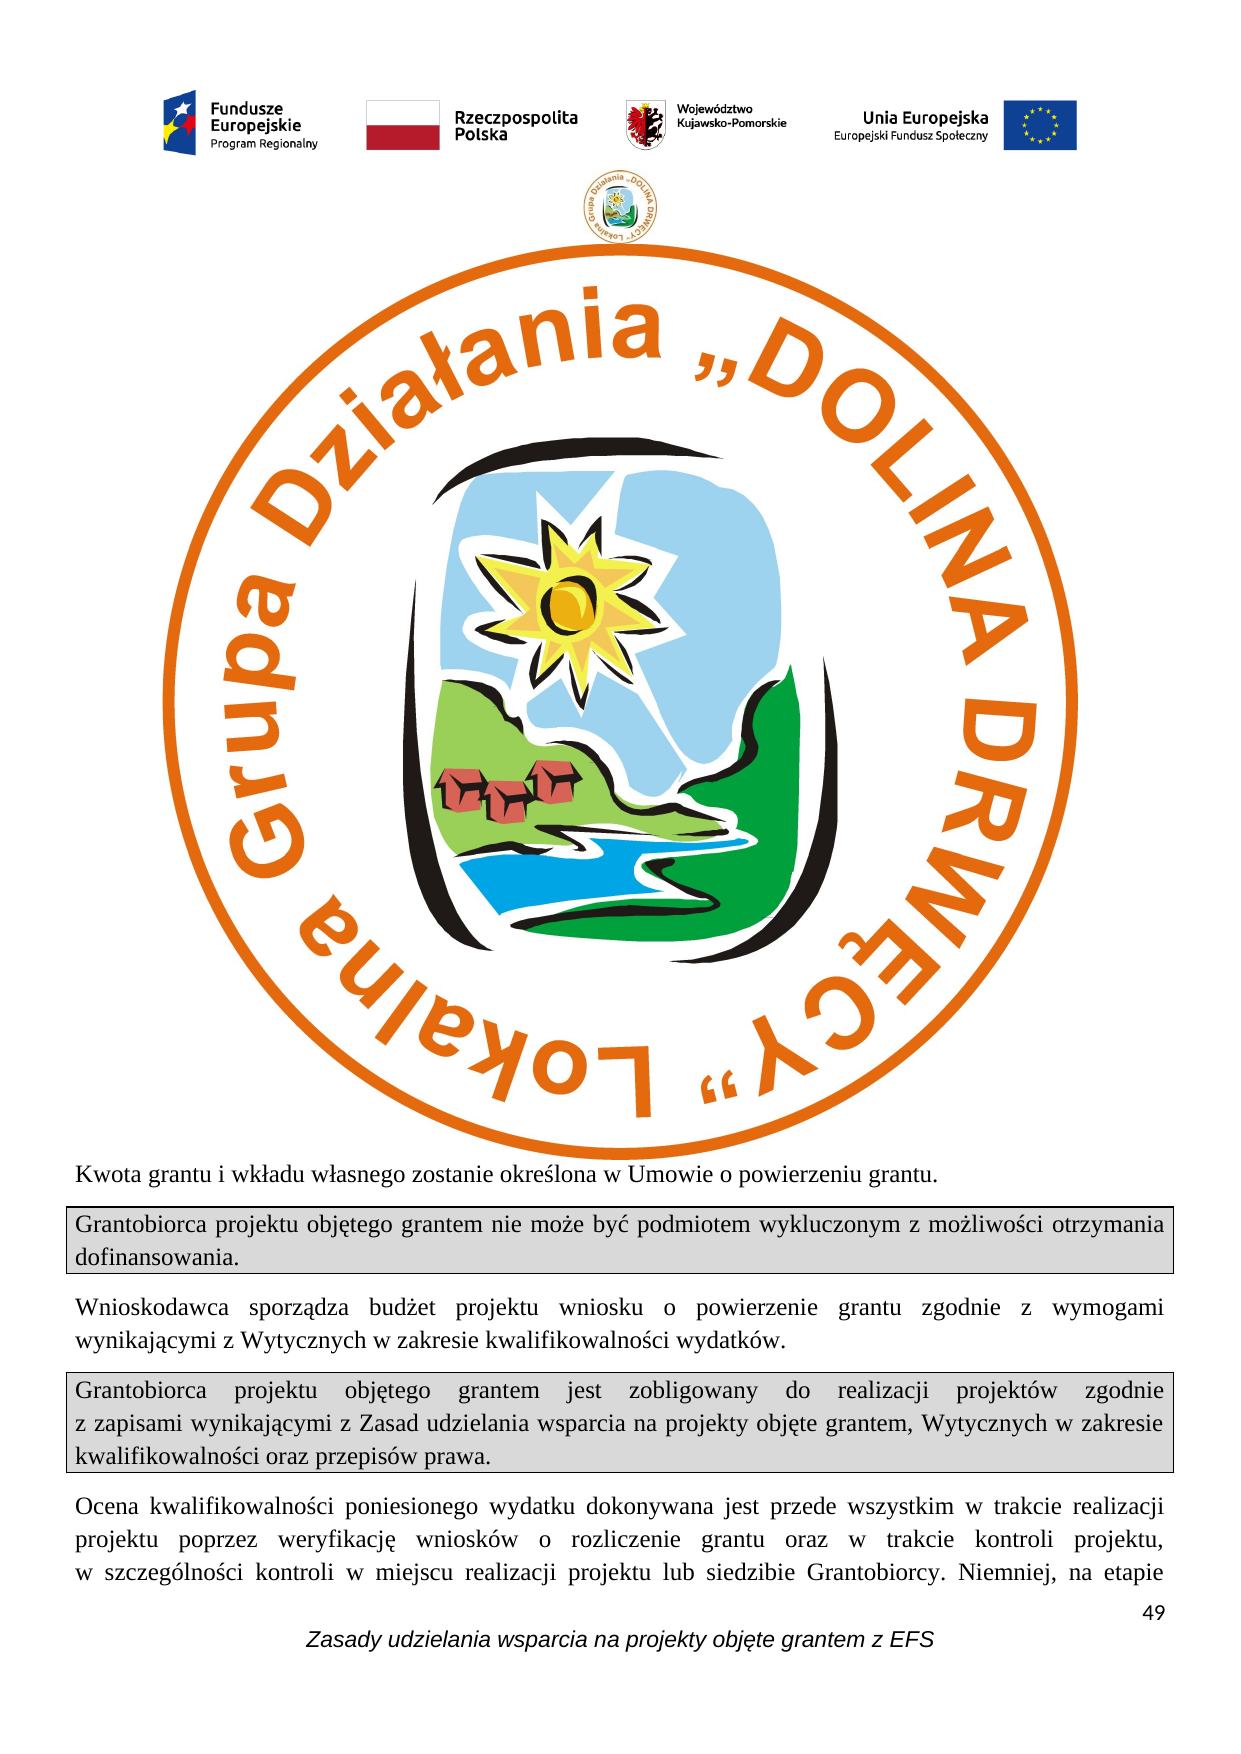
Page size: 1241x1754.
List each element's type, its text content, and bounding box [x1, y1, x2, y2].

text Grantobiorca projektu objętego grantem jest zobligowany do realizacji projektów zgodnie z zapisami wynikającymi z Zasad udzielania wsparcia na projekty objęte grantem, Wytycznych w zakresie kwalifikowalności oraz przepisów prawa. [67, 1373, 1173, 1472]
picture [147, 73, 1093, 1160]
text Wnioskodawca sporządza budżet projektu wniosku o powierzenie grantu zgodnie z wymogami wynikającymi z Wytycznych w zakresie kwalifikowalności wydatków. [75, 1292, 1165, 1354]
text Ocena kwalifikowalności poniesionego wydatku dokonywana jest przede wszystkim w trakcie realizacji projektu poprzez weryfikację wniosków o rozliczenie grantu oraz w trakcie kontroli projektu, w szczególności kontroli w miejscu realizacji projektu lub siedzibie Grantobiorcy. Niemniej, na etapie weryfikacji wniosku o powierzenie grantu dokonywana jest ocena kwalifikowalności planowanych wydatków. Przyjęcie danego projektu do realizacji nie oznacza, że wszystkie wydatki, które Grantobiorca przedstawi we wniosku o rozliczenie grantu w trakcie realizacji projektu, zostaną poświadczone lub rozliczone. Ocena kwalifikowalności poniesionych wydatków jest prowadzona także po zakończeniu realizacji projektu. [75, 1491, 1165, 1586]
text Grantobiorca projektu objętego grantem nie może być podmiotem wykluczonym z możliwości otrzymania dofinansowania. [67, 1208, 1173, 1273]
text Kwota grantu i wkładu własnego zostanie określona w Umowie o powierzeniu grantu. [75, 1159, 1165, 1188]
